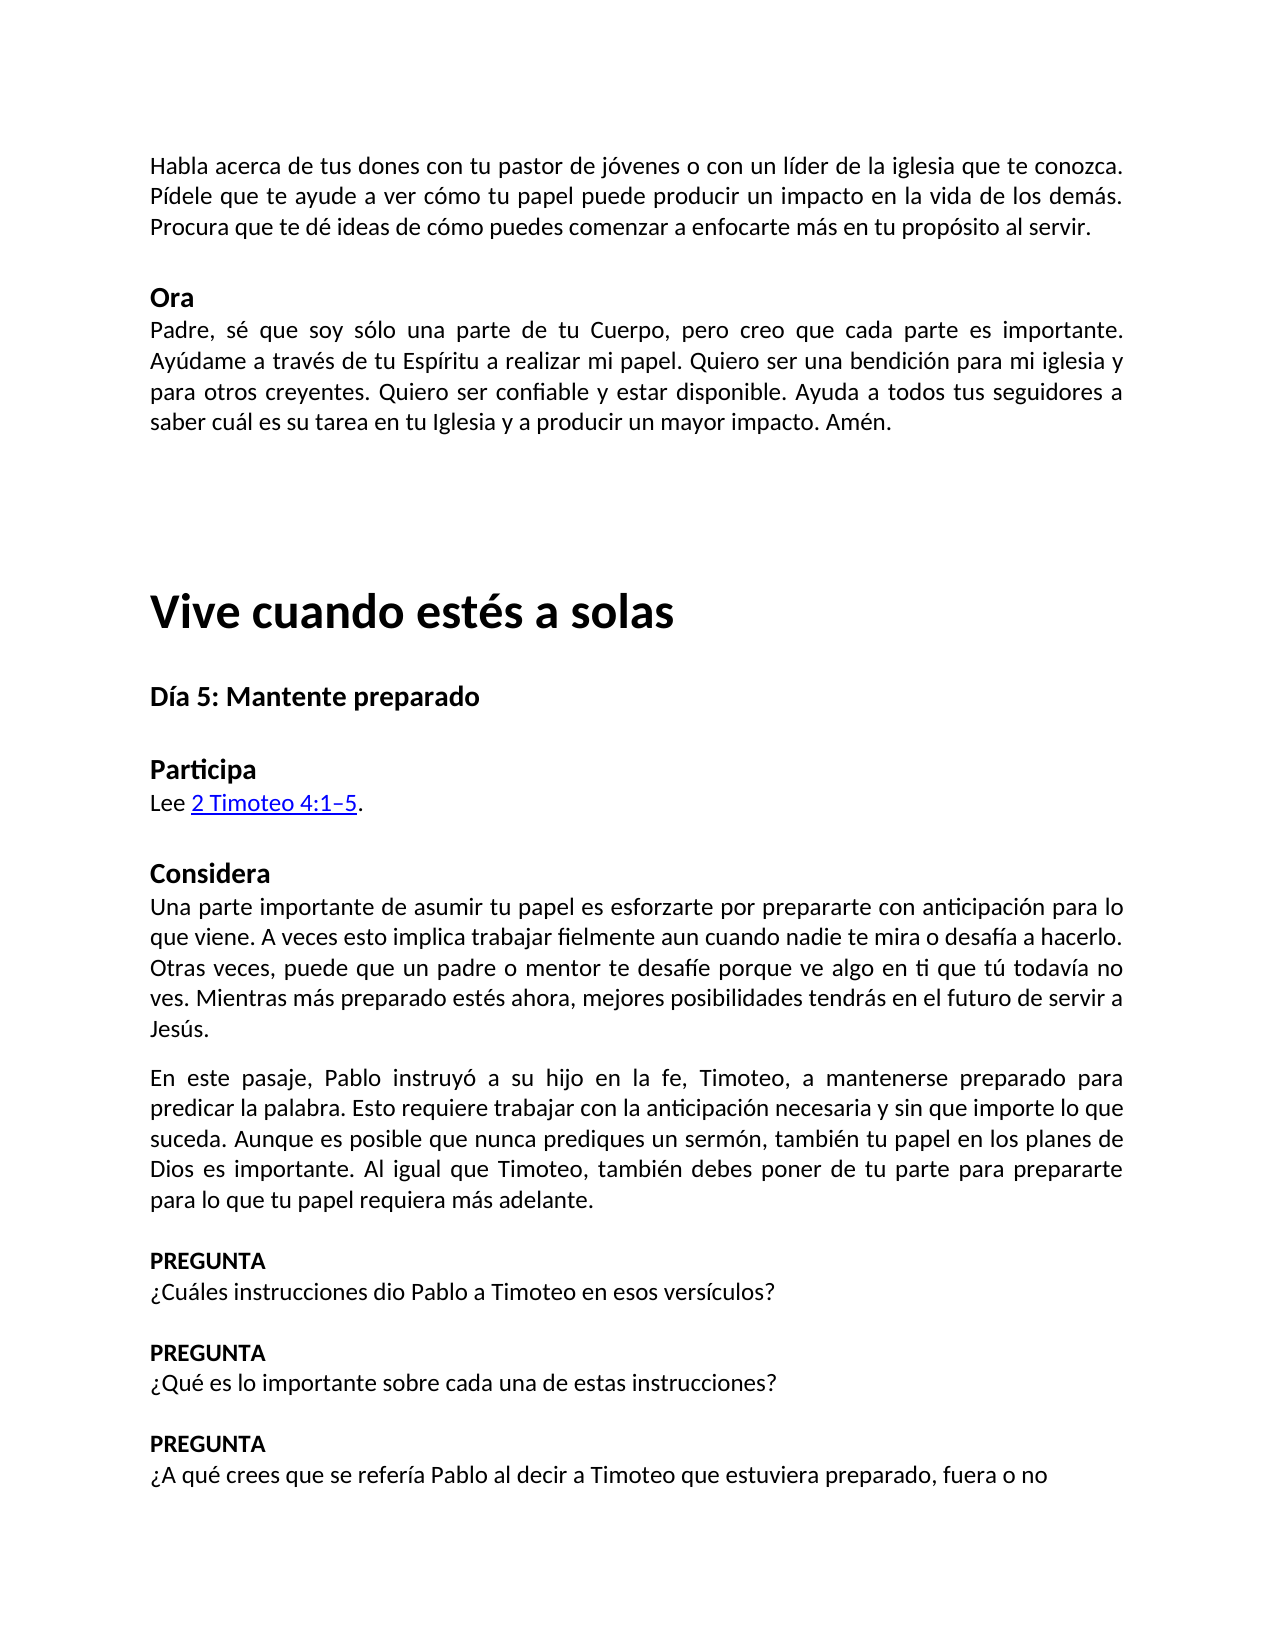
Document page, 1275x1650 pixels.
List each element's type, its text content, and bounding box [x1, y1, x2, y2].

table_header PREGUNTA ¿Cuáles instrucciones dio Pablo a Timoteo en esos versículos? [150, 1215, 1050, 1306]
text Vive cuando estés a solas [150, 580, 1125, 641]
text Considera [150, 855, 1125, 891]
text Participa [150, 751, 1125, 787]
text Padre, sé que soy sólo una parte de tu Cuerpo, pero creo que cada parte es importante. Ayúdame a través de tu Espíritu a realizar mi papel. Quiero ser una bendición para mi iglesia y para otros creyentes. Quiero ser confiable y estar disponible. Ayuda a todos tus seguidores a saber cuál es su tarea en tu Iglesia y a producir un mayor impacto. Amén. [150, 315, 1125, 437]
table_header PREGUNTA ¿Qué es lo importante sobre cada una de estas instrucciones? [150, 1337, 1050, 1398]
text Una parte importante de asumir tu papel es esforzarte por prepararte con anticipación para lo que viene. A veces esto implica trabajar fielmente aun cuando nadie te mira o desafía a hacerlo. Otras veces, puede que un padre o mentor te desafíe porque ve algo en ti que tú todavía no ves. Mientras más preparado estés ahora, mejores posibilidades tendrás en el futuro de servir a Jesús. [150, 891, 1125, 1043]
text Ora [150, 279, 1125, 315]
text Habla acerca de tus dones con tu pastor de jóvenes o con un líder de la iglesia que te conozca. Pídele que te ayude a ver cómo tu papel puede producir un impacto en la vida de los demás. Procura que te dé ideas de cómo puedes comenzar a enfocarte más en tu propósito al servir. [150, 150, 1125, 242]
text Día 5: Mantente preparado [150, 678, 1125, 714]
text En este pasaje, Pablo instruyó a su hijo en la fe, Timoteo, a mantenerse preparado para predicar la palabra. Esto requiere trabajar con la anticipación necesaria y sin que importe lo que suceda. Aunque es posible que nunca prediques un sermón, también tu papel en los planes de Dios es importante. Al igual que Timoteo, también debes poner de tu parte para prepararte para lo que tu papel requiera más adelante. [150, 1062, 1125, 1215]
text Lee 2 Timoteo 4:1–5. [150, 787, 1125, 818]
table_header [150, 1428, 1050, 1489]
